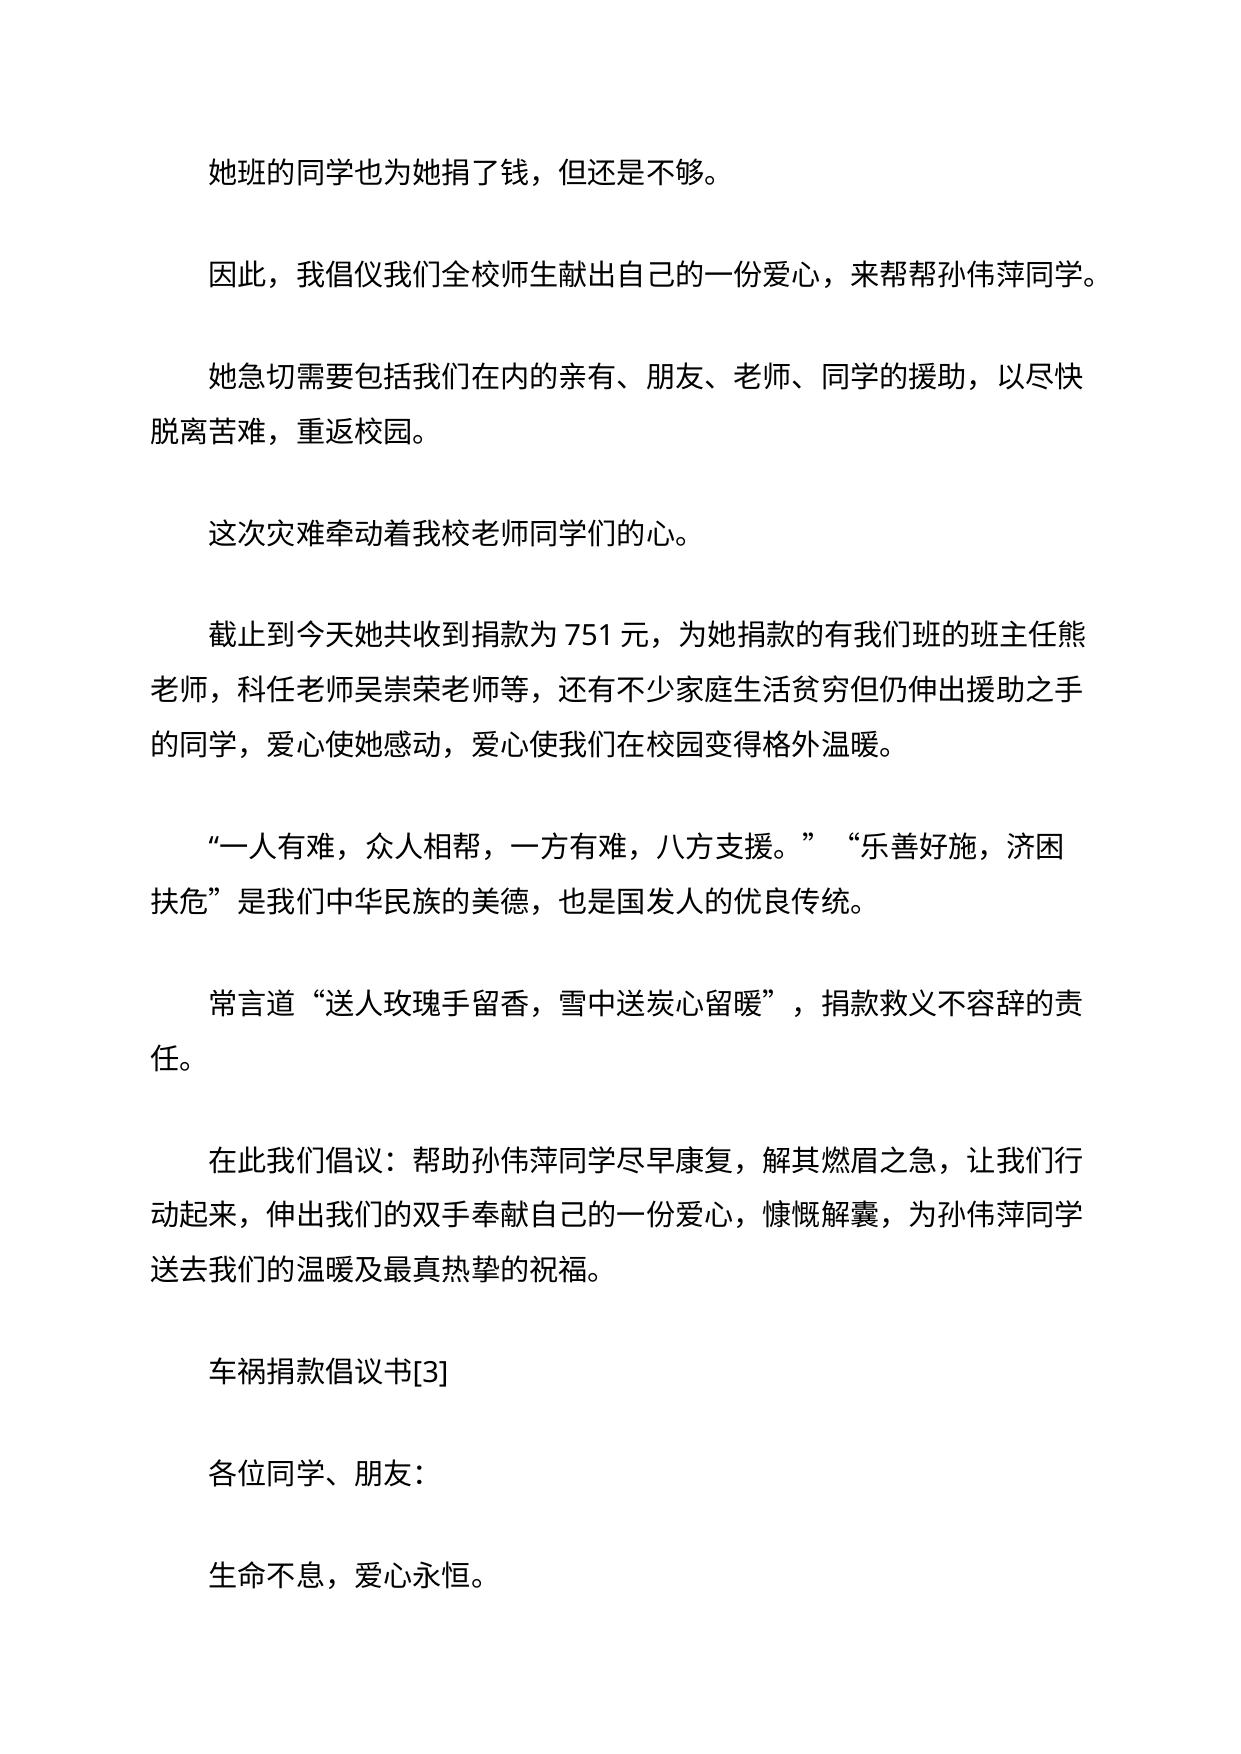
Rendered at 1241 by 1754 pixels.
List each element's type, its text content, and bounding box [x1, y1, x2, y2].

text 因此，我倡仪我们全校师生献出自己的一份爱心，来帮帮孙伟萍同学。 [150, 252, 1090, 294]
text “一人有难，众人相帮，一方有难，八方支援。”“乐善好施，济困扶危”是我们中华民族的美德，也是国发人的优良传统。 [150, 824, 1090, 921]
text 这次灾难牵动着我校老师同学们的心。 [150, 510, 1090, 552]
text 生命不息，爱心永恒。 [150, 1552, 1090, 1595]
text 她急切需要包括我们在内的亲有、朋友、老师、同学的援助，以尽快脱离苦难，重返校园。 [150, 353, 1090, 451]
text 常言道“送人玫瑰手留香，雪中送炭心留暖”，捐款救义不容辞的责任。 [150, 980, 1090, 1078]
text 在此我们倡议：帮助孙伟萍同学尽早康复，解其燃眉之急，让我们行动起来，伸出我们的双手奉献自己的一份爱心，慷慨解囊，为孙伟萍同学送去我们的温暖及最真热挚的祝福。 [150, 1137, 1090, 1289]
text 各位同学、朋友： [150, 1451, 1090, 1493]
text 她班的同学也为她捐了钱，但还是不够。 [150, 150, 1090, 192]
text 截止到今天她共收到捐款为751元，为她捐款的有我们班的班主任熊老师，科任老师吴崇荣老师等，还有不少家庭生活贫穷但仍伸出援助之手的同学，爱心使她感动，爱心使我们在校园变得格外温暖。 [150, 612, 1090, 764]
text 车祸捐款倡议书[3] [150, 1349, 1090, 1391]
